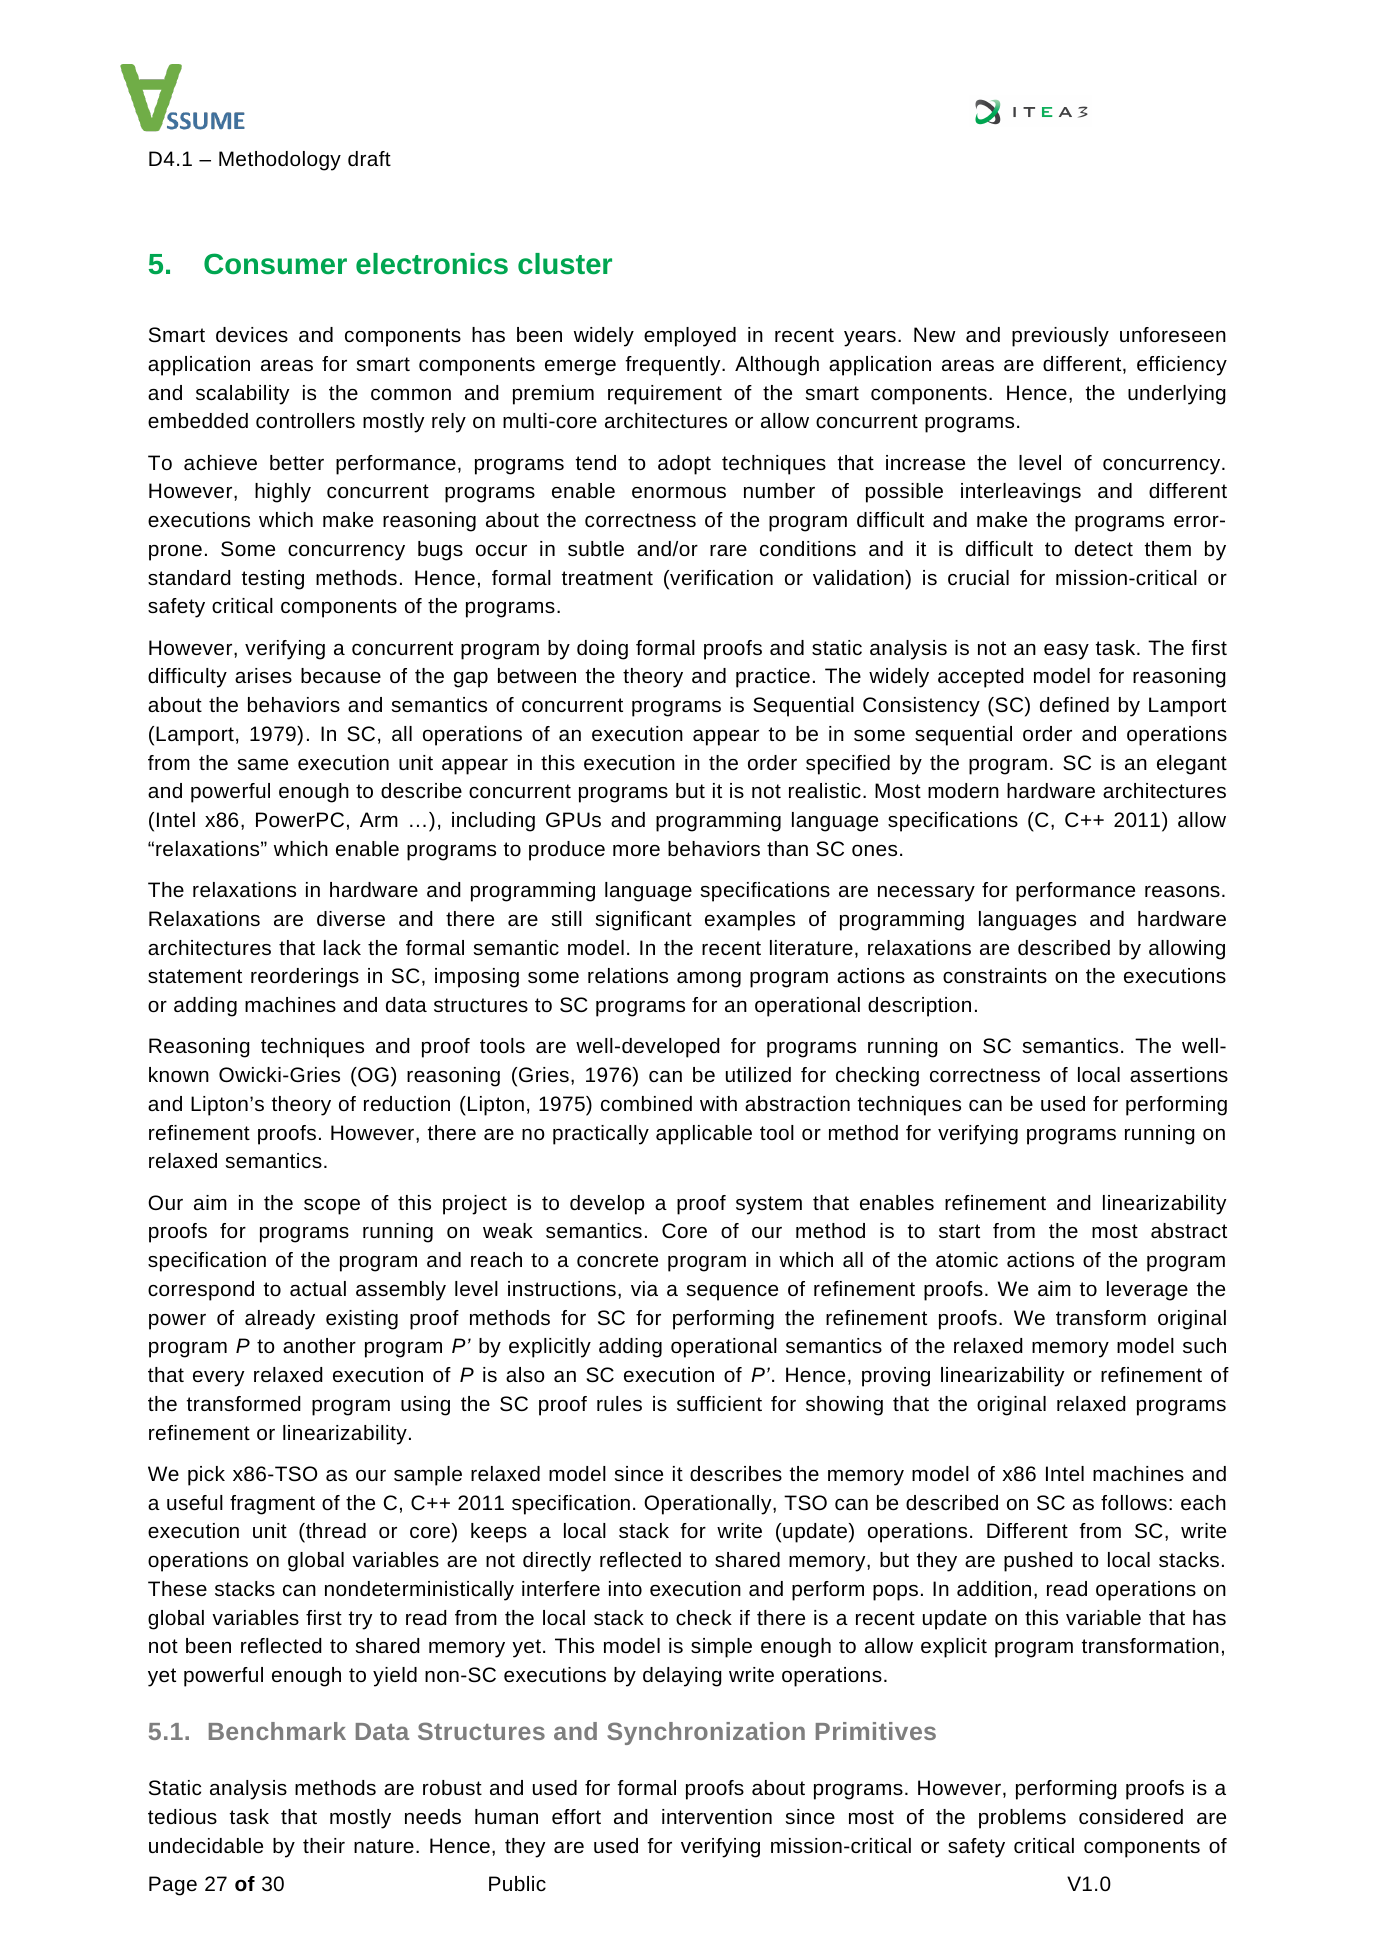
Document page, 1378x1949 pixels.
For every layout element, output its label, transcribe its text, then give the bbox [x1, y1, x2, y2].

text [148, 1776, 1229, 1858]
picture [118, 59, 262, 136]
text Our aim in the scope of this project is to develop a proof system that enables refinement and linearizability proofs for programs running on weak semantics. Core of our method is to start from the most abstract specification of the program and reach to a concrete program in which all of the atomic actions of the program correspond to actual assembly level instructions, via a sequence of refinement proofs. We aim to leverage the power of already existing proof methods for SC for performing the refinement proofs. We transform original program P to another program P’ by explicitly adding operational semantics of the relaxed memory model such that every relaxed execution of P is also an SC execution of P’. Hence, proving linearizability or refinement of the transformed program using the SC proof rules is sufficient for showing that the original relaxed programs refinement or linearizability. [148, 1191, 1229, 1444]
subtitle Consumer electronics cluster [148, 247, 1229, 281]
text The relaxations in hardware and programming language specifications are necessary for performance reasons. Relaxations are diverse and there are still significant examples of programming languages and hardware architectures that lack the formal semantic model. In the recent literature, relaxations are described by allowing statement reorderings in SC, imposing some relations among program actions as constraints on the executions or adding machines and data structures to SC programs for an operational description. [148, 878, 1229, 1017]
text We pick x86-TSO as our sample relaxed model since it describes the memory model of x86 Intel machines and a useful fragment of the C, C++ 2011 specification. Operationally, TSO can be described on SC as follows: each execution unit (thread or core) keeps a local stack for write (update) operations. Different from SC, write operations on global variables are not directly reflected to shared memory, but they are pushed to local stacks. These stacks can nondeterministically interfere into execution and perform pops. In addition, read operations on global variables first try to read from the local stack to check if there is a recent update on this variable that has not been reflected to shared memory yet. This model is simple enough to allow explicit program transformation, yet powerful enough to yield non-SC executions by delaying write operations. [148, 1462, 1229, 1687]
text Reasoning techniques and proof tools are well-developed for programs running on SC semantics. The well-known Owicki-Gries (OG) reasoning can be utilized for checking correctness of local assertions and Lipton’s theory of reduction combined with abstraction techniques can be used for performing refinement proofs. However, there are no practically applicable tool or method for verifying programs running on relaxed semantics. [148, 1034, 1229, 1173]
picture [968, 95, 1093, 127]
subtitle Benchmark Data Structures and Synchronization Primitives [0, 1717, 1229, 1746]
text Smart devices and components has been widely employed in recent years. New and previously unforeseen application areas for smart components emerge frequently. Although application areas are different, efficiency and scalability is the common and premium requirement of the smart components. Hence, the underlying embedded controllers mostly rely on multi-core architectures or allow concurrent programs. [148, 323, 1229, 433]
text To achieve better performance, programs tend to adopt techniques that increase the level of concurrency. However, highly concurrent programs enable enormous number of possible interleavings and different executions which make reasoning about the correctness of the program difficult and make the programs error-prone. Some concurrency bugs occur in subtle and/or rare conditions and it is difficult to detect them by standard testing methods. Hence, formal treatment (verification or validation) is crucial for mission-critical or safety critical components of the programs. [148, 451, 1229, 618]
text However, verifying a concurrent program by doing formal proofs and static analysis is not an easy task. The first difficulty arises because of the gap between the theory and practice. The widely accepted model for reasoning about the behaviors and semantics of concurrent programs is Sequential Consistency (SC) defined by Lamport . In SC, all operations of an execution appear to be in some sequential order and operations from the same execution unit appear in this execution in the order specified by the program. SC is an elegant and powerful enough to describe concurrent programs but it is not realistic. Most modern hardware architectures (Intel x86, PowerPC, Arm …), including GPUs and programming language specifications (C, C++ 2011) allow “relaxations” which enable programs to produce more behaviors than SC ones. [148, 636, 1229, 861]
